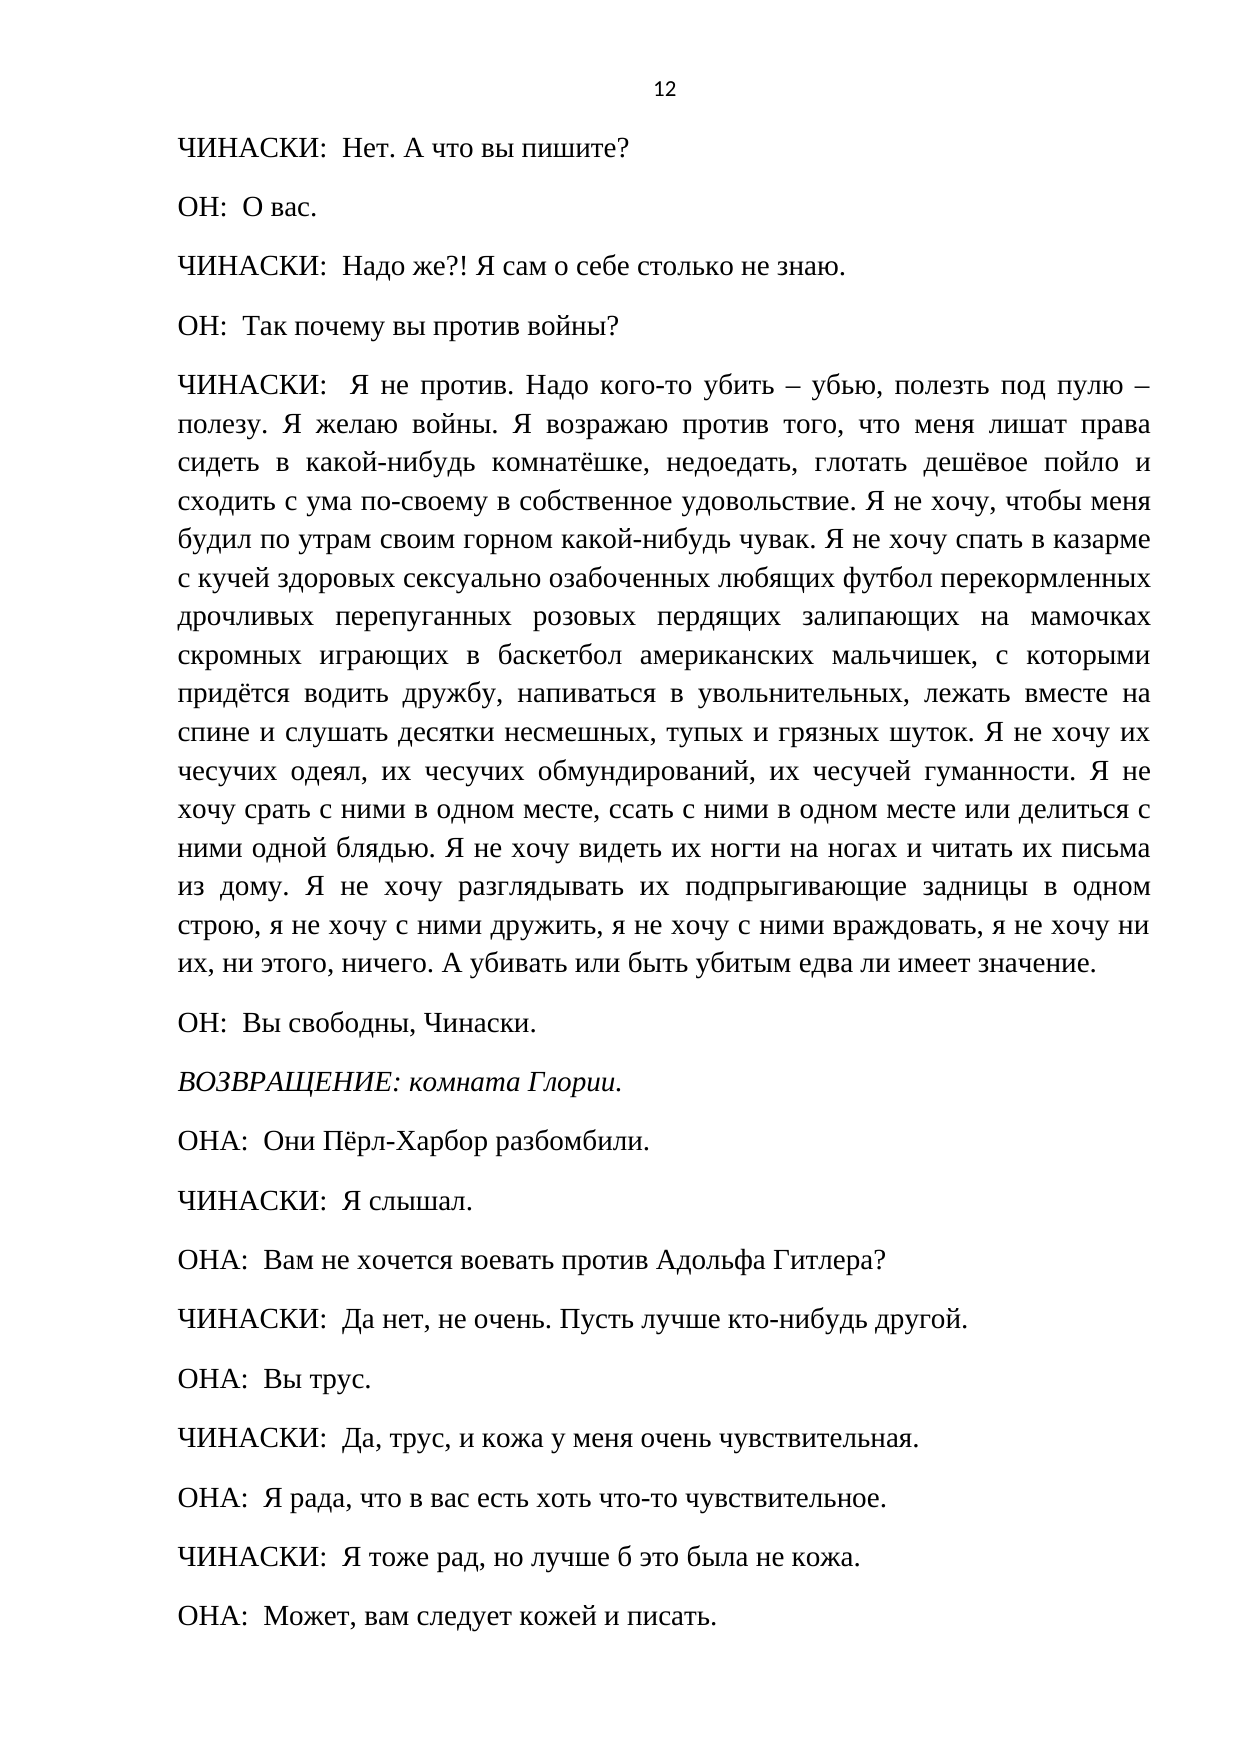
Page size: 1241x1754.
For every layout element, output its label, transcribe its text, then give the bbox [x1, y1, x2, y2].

text ЧИНАСКИ: Да, трус, и кожа у меня очень чувствительная. [177, 1420, 1152, 1454]
text ЧИНАСКИ: Да нет, не очень. Пусть лучше кто-нибудь другой. [177, 1302, 1152, 1335]
text ЧИНАСКИ: Я тоже рад, но лучше б это была не кожа. [177, 1539, 1152, 1573]
text ЧИНАСКИ: Я не против. Надо кого-то убить – убью, полезть под пулю – полезу. Я желаю войны. Я возражаю против того, что меня лишат права сидеть в какой-нибудь комнатёшке, недоедать, глотать дешёвое пойло и сходить с ума по-своему в собственное удовольствие. Я не хочу, чтобы меня будил по утрам своим горном какой-нибудь чувак. Я не хочу спать в казарме с кучей здоровых сексуально озабоченных любящих футбол перекормленных дрочливых перепуганных розовых пердящих залипающих на мамочках скромных играющих в баскетбол американских мальчишек, с которыми придётся водить дружбу, напиваться в увольнительных, лежать вместе на спине и слушать десятки несмешных, тупых и грязных шуток. Я не хочу их чесучих одеял, их чесучих обмундирований, их чесучей гуманности. Я не хочу срать с ними в одном месте, ссать с ними в одном месте или делиться с ними одной блядью. Я не хочу видеть их ногти на ногах и читать их письма из дому. Я не хочу разглядывать их подпрыгивающие задницы в одном строю, я не хочу с ними дружить, я не хочу с ними враждовать, я не хочу ни их, ни этого, ничего. А убивать или быть убитым едва ли имеет значение. [177, 367, 1152, 979]
text ВОЗВРАЩЕНИЕ: комната Глории. [177, 1064, 1152, 1098]
text ОНА: Вам не хочется воевать против Адольфа Гитлера? [177, 1242, 1152, 1276]
text ОН: Вы свободны, Чинаски. [177, 1005, 1152, 1038]
text ОНА: Я рада, что в вас есть хоть что-то чувствительное. [177, 1480, 1152, 1513]
text ЧИНАСКИ: Надо же?! Я сам о себе столько не знаю. [177, 248, 1152, 282]
text ОНА: Они Пёрл-Харбор разбомбили. [177, 1123, 1152, 1157]
text ОН: О вас. [177, 189, 1152, 223]
text ОНА: Может, вам следует кожей и писать. [177, 1598, 1152, 1632]
text ОНА: Вы трус. [177, 1361, 1152, 1394]
text ЧИНАСКИ: Я слышал. [177, 1183, 1152, 1216]
text ОН: Так почему вы против войны? [177, 308, 1152, 341]
text ЧИНАСКИ: Нет. А что вы пишите? [177, 130, 1152, 163]
